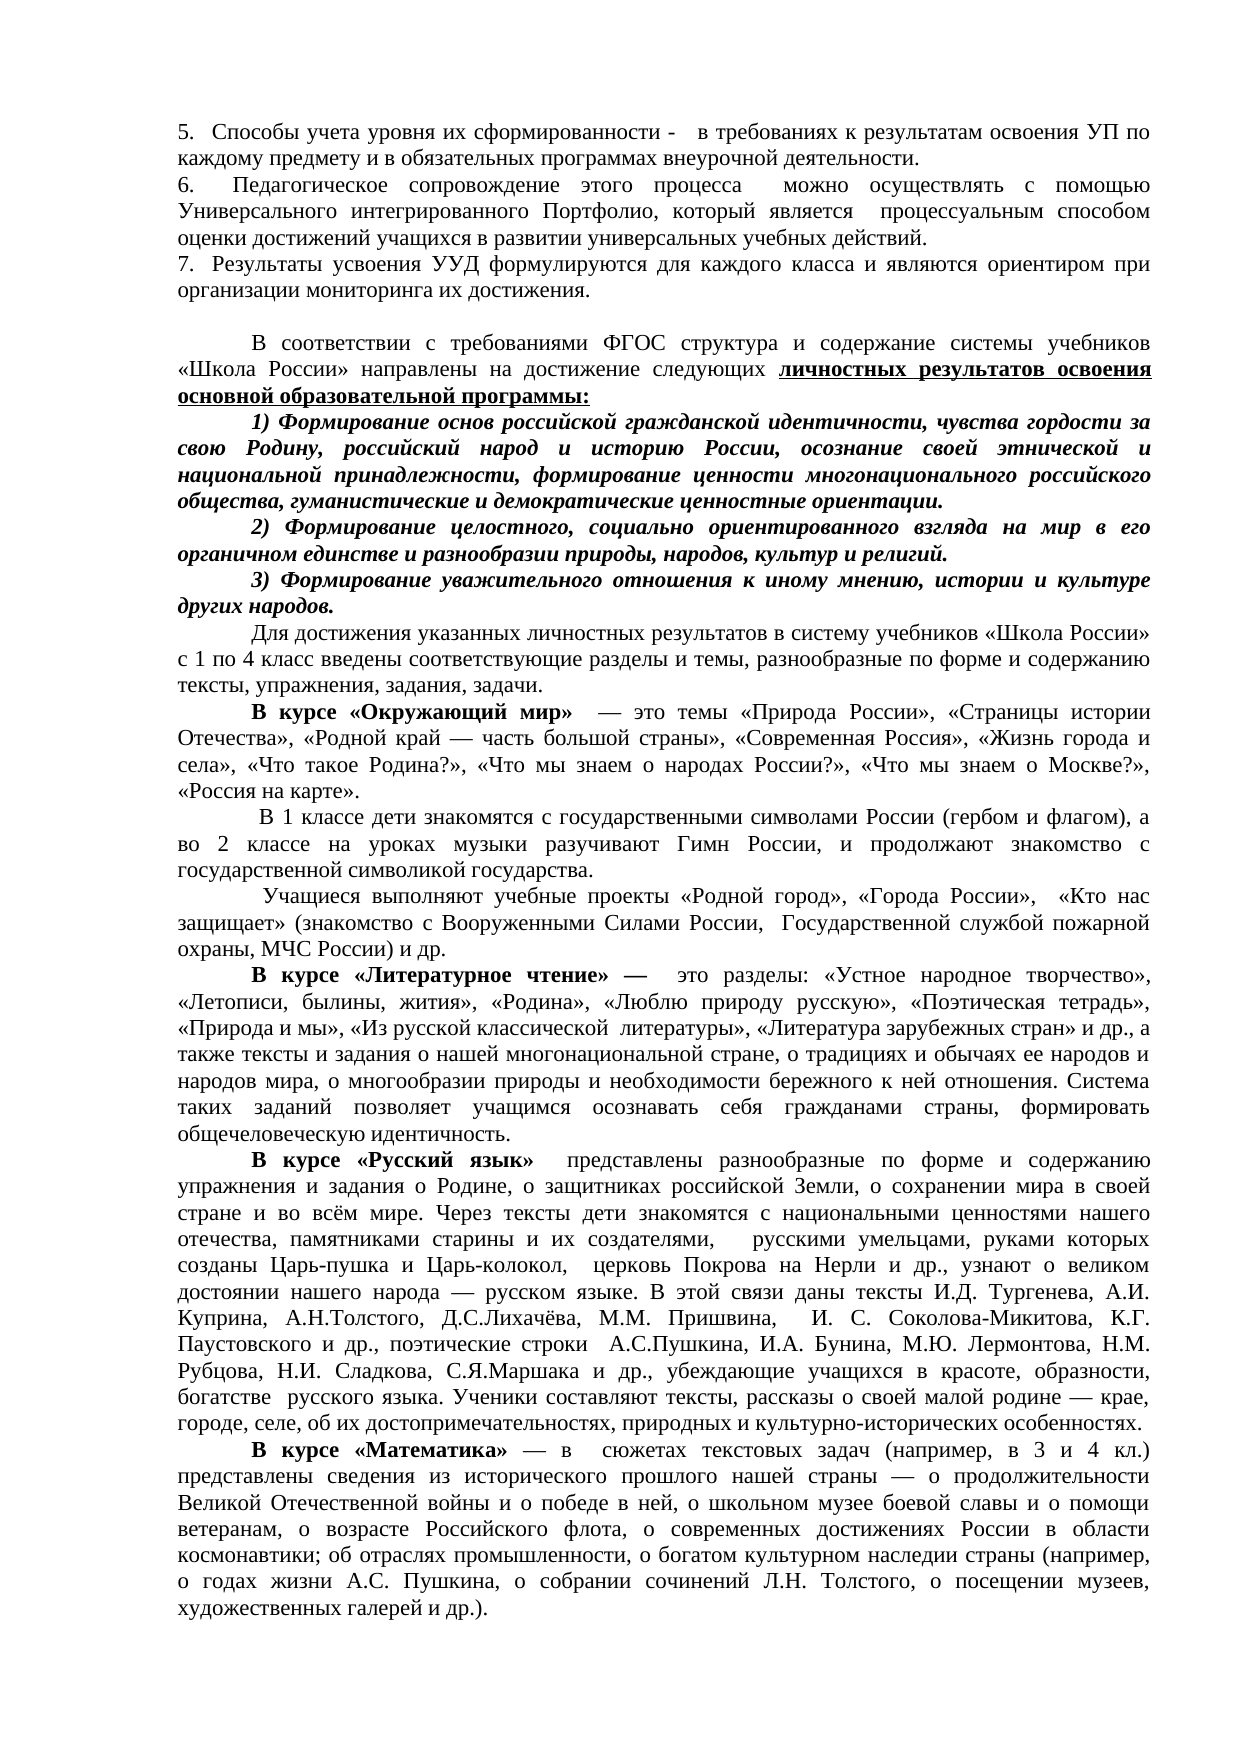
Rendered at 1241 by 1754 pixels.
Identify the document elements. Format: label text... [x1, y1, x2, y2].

text В курсе «Окружающий мир» — это темы «Природа России», «Страницы истории Отечества», «Родной край — часть большой страны», «Современная Россия», «Жизнь города и села», «Что такое Родина?», «Что мы знаем о народах России?», «Что мы знаем о Москве?», «Россия на карте». [177, 698, 1152, 803]
text В курсе «Математика» — в сюжетах текстовых задач (например, в 3 и 4 кл.) представлены сведения из исторического прошлого нашей страны — о продолжительности Великой Отечественной войны и о победе в ней, о школьном музее боевой славы и о помощи ветеранам, о возрасте Российского флота, о современных достижениях России в области космонавтики; об отраслях промышленности, о богатом культурном наследии страны (например, о годах жизни А.С. Пушкина, о собрании сочинений Л.Н. Толстого, о посещении музеев, художественных галерей и др.). [177, 1436, 1152, 1620]
text В курсе «Русский язык» представлены разнообразные по форме и содержанию упражнения и задания о Родине, о защитниках российской Земли, о сохранении мира в своей стране и во всём мире. Через тексты дети знакомятся с национальными ценностями нашего отечества, памятниками старины и их создателями, русскими умельцами, руками которых созданы Царь-пушка и Царь-колокол, церковь Покрова на Нерли и др., узнают о великом достоянии нашего народа — русском языке. В этой связи даны тексты И.Д. Тургенева, А.И. Куприна, А.Н.Толстого, Д.С.Лихачёва, М.М. Пришвина, И. С. Соколова-Микитова, К.Г. Паустовского и др., поэтические строки А.С.Пушкина, И.А. Бунина, М.Ю. Лермонтова, Н.М. Рубцова, Н.И. Сладкова, С.Я.Маршака и др., убеждающие учащихся в красоте, образности, богатстве русского языка. Ученики составляют тексты, рассказы о своей малой родине — крае, городе, селе, об их достопримечательностях, природных и культурно-исторических особенностях. [177, 1146, 1152, 1436]
list Результаты усвоения УУД формулируются для каждого класса и являются ориентиром при организации мониторинга их достижения. [177, 250, 1152, 303]
text В курсе «Литературное чтение» — это разделы: «Устное народное творчество», «Летописи, былины, жития», «Родина», «Люблю природу русскую», «Поэтическая тетрадь», «Природа и мы», «Из русской классической литературы», «Литература зарубежных стран» и др., а также тексты и задания о нашей многонациональной стране, о традициях и обычаях ее народов и народов мира, о многообразии природы и необходимости бережного к ней отношения. Система таких заданий позволяет учащимся осознавать себя гражданами страны, формировать общечеловеческую идентичность. [177, 961, 1152, 1146]
list Способы учета уровня их сформированности - в требованиях к результатам освоения УП по каждому предмету и в обязательных программах внеурочной деятельности. [177, 118, 1152, 171]
text 1) Формирование основ российской гражданской идентичности, чувства гордости за свою Родину, российский народ и историю России, осознание своей этнической и национальной принадлежности, формирование ценности многонационального российского общества, гуманистические и демократические ценностные ориентации. [177, 408, 1152, 513]
list Педагогическое сопровождение этого процесса можно осуществлять с помощью Универсального интегрированного Портфолио, который является процессуальным способом оценки достижений учащихся в развитии универсальных учебных действий. [177, 171, 1152, 250]
text В 1 классе дети знакомятся с государственными символами России (гербом и флагом), а во 2 классе на уроках музыки разучивают Гимн России, и продолжают знакомство с государственной символикой государства. [177, 803, 1152, 882]
text Для достижения указанных личностных результатов в систему учебников «Школа России» с 1 по 4 класс введены соответствующие разделы и темы, разнообразные по форме и содержанию тексты, упражнения, задания, задачи. [177, 619, 1152, 698]
text Учащиеся выполняют учебные проекты «Родной город», «Города России», «Кто нас защищает» (знакомство с Вооруженными Силами России, Государственной службой пожарной охраны, МЧС России) и др. [177, 882, 1152, 961]
text 2) Формирование целостного, социально ориентированного взгляда на мир в его органичном единстве и разнообразии природы, народов, культур и религий. [177, 513, 1152, 566]
text В соответствии с требованиями ФГОС структура и содержание системы учебников «Школа России» направлены на достижение следующих личностных результатов освоения основной образовательной программы: [177, 329, 1152, 408]
text 3) Формирование уважительного отношения к иному мнению, истории и культуре других народов. [177, 566, 1152, 619]
